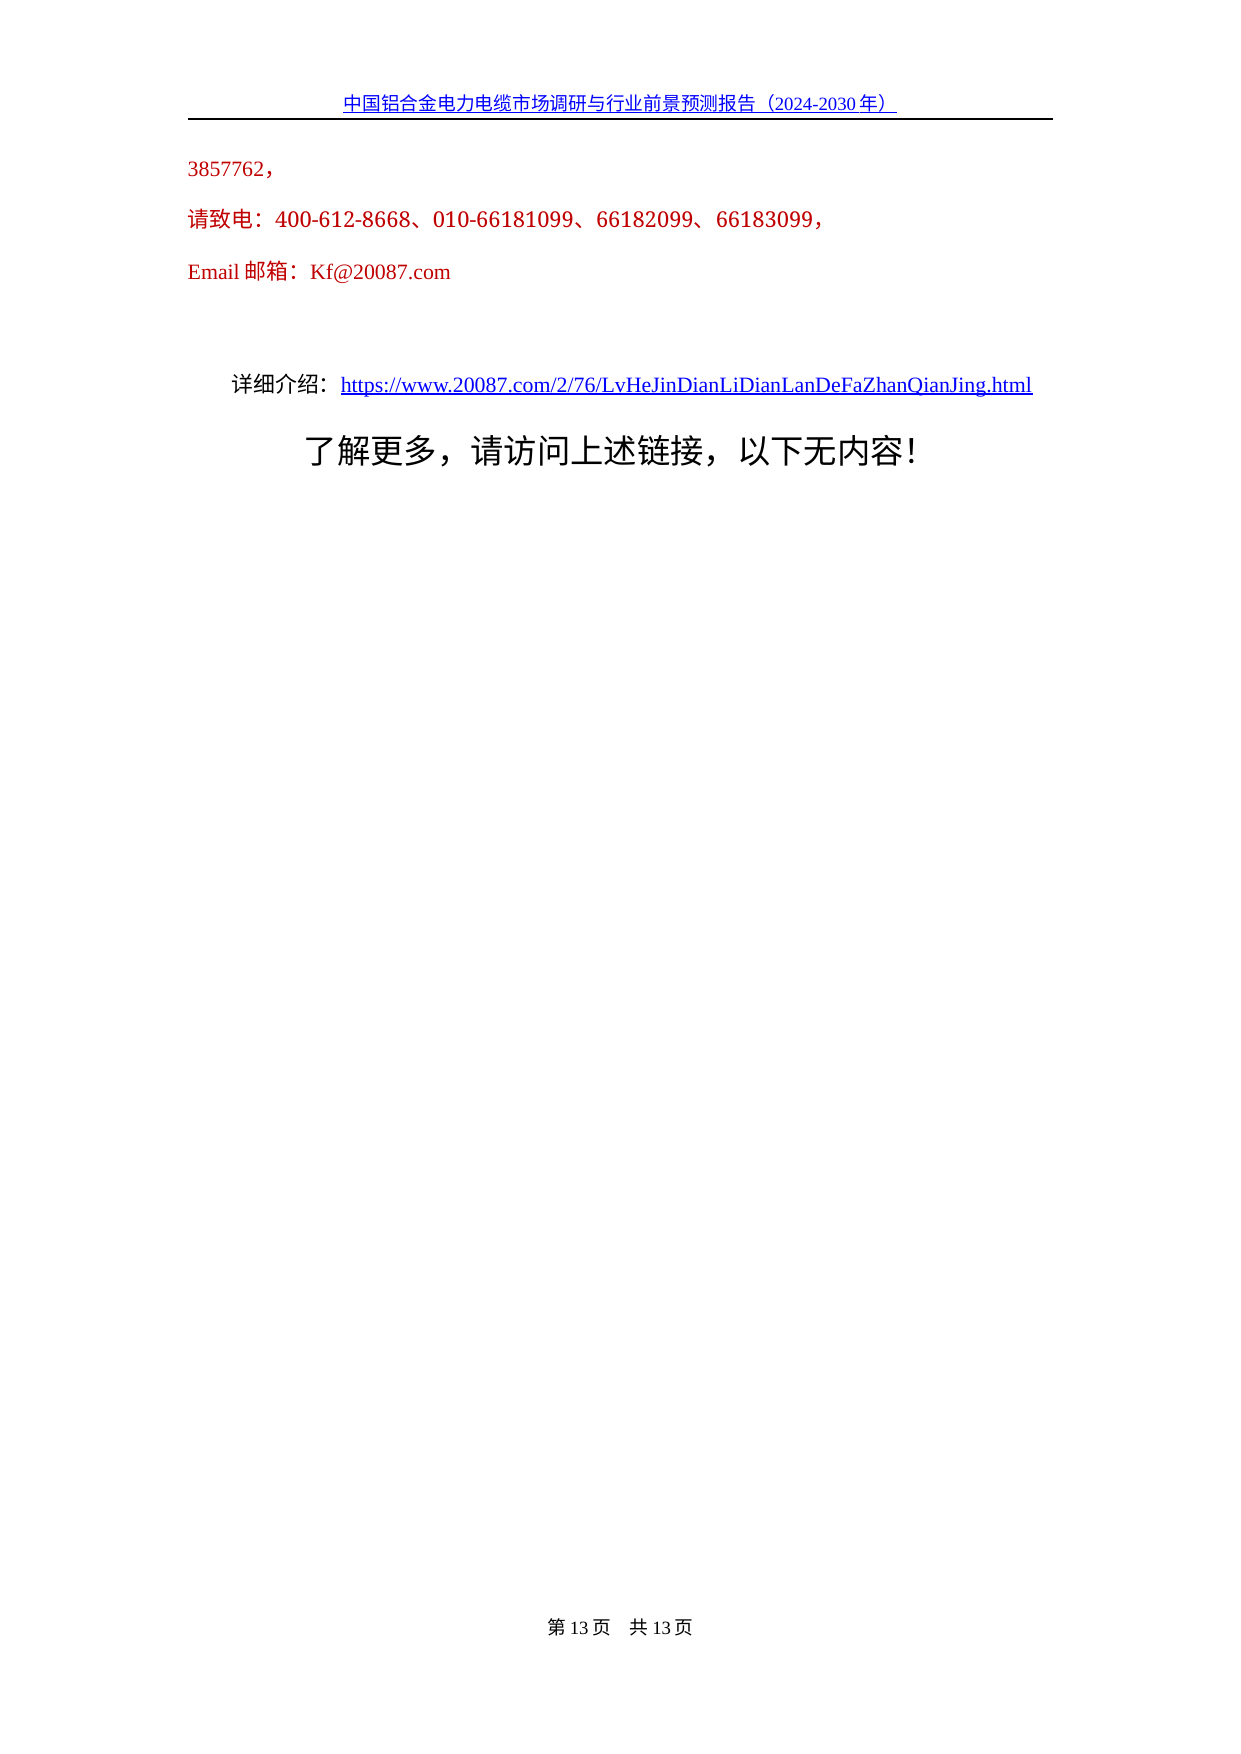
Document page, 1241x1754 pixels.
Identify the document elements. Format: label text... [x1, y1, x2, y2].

text Email邮箱：Kf@20087.com [187, 253, 1053, 286]
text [187, 150, 1053, 183]
title 了解更多，请访问上述链接，以下无内容！ [187, 416, 1053, 481]
text 请致电：400-612-8668、010-66181099、66182099、66183099， [187, 202, 1053, 234]
text 详细介绍：https://www.20087.com/2/76/LvHeJinDianLiDianLanDeFaZhanQianJing.html [187, 366, 1053, 399]
